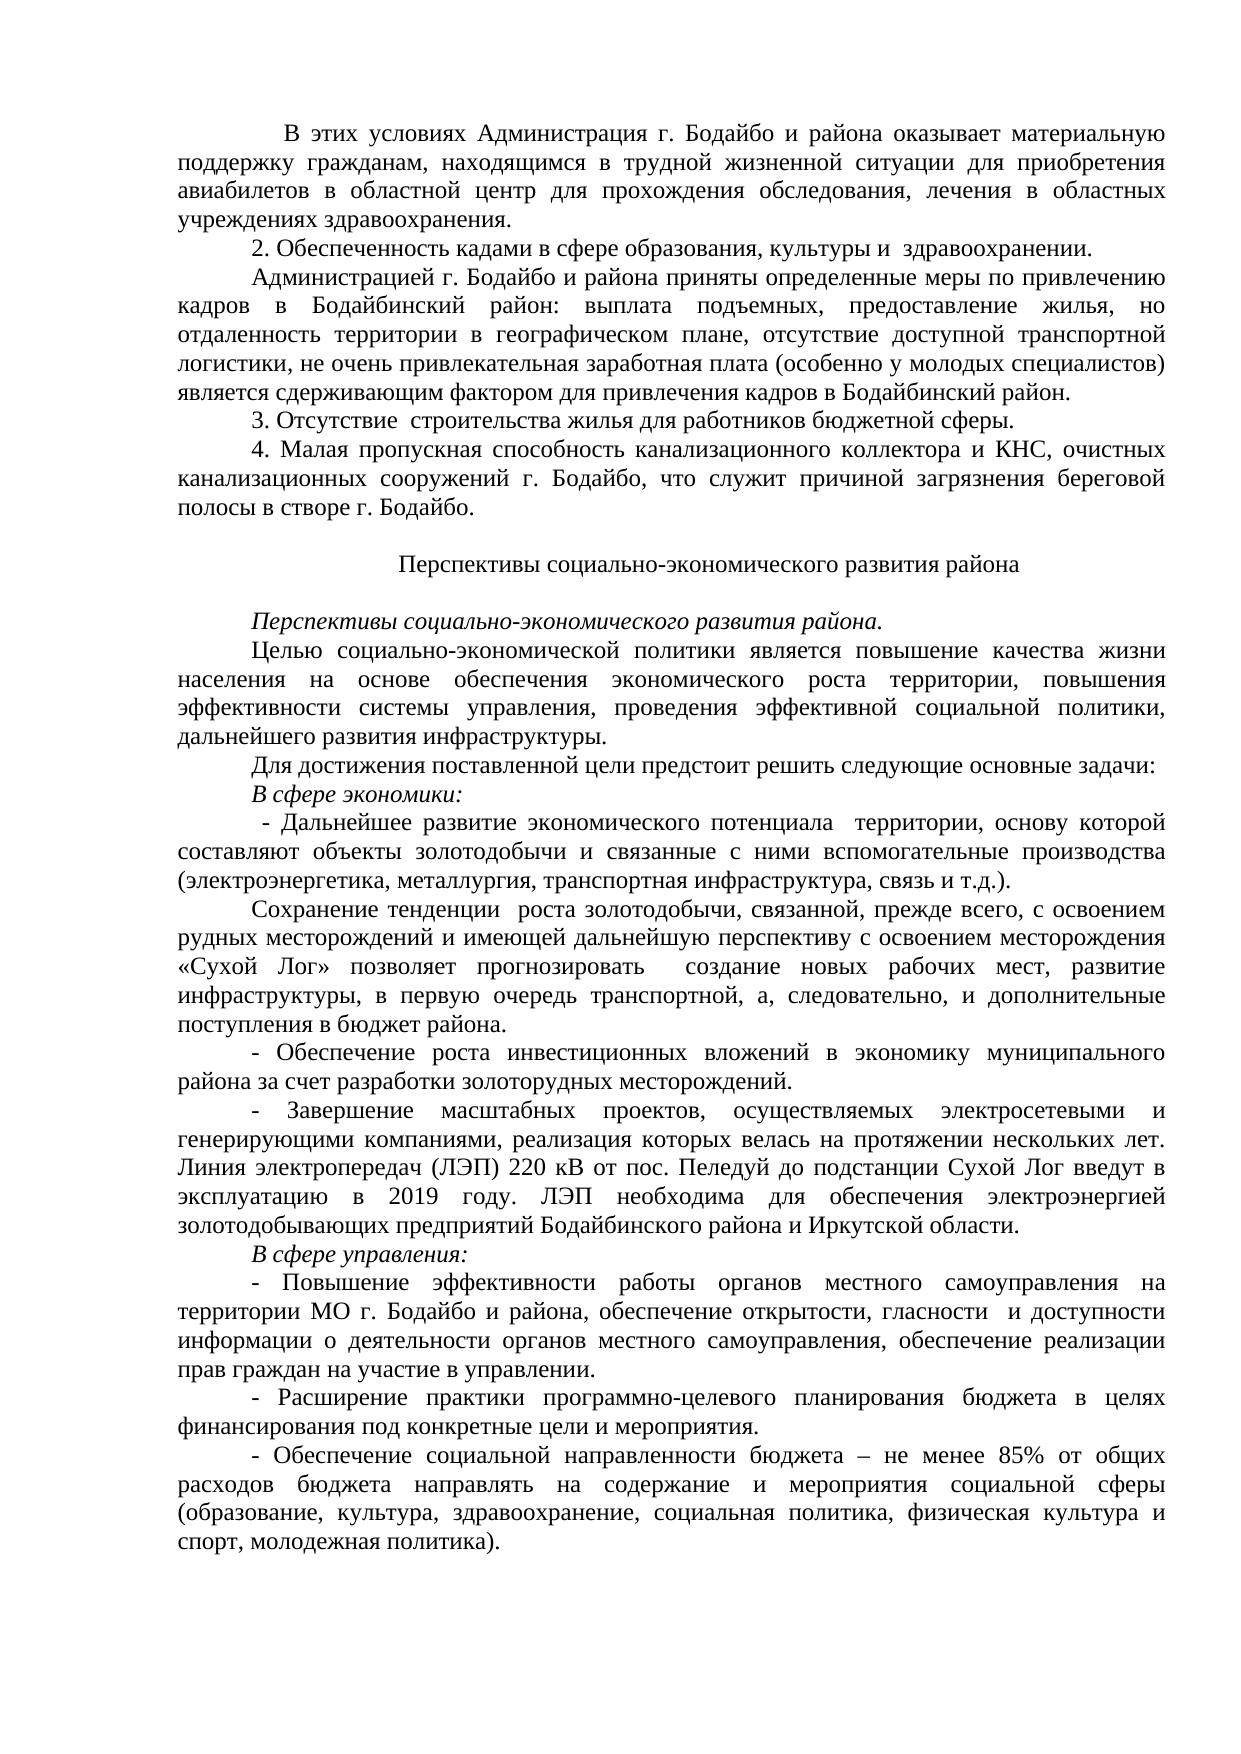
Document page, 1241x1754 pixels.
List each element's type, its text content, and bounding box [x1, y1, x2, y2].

text - Повышение эффективности работы органов местного самоуправления на территории МО г. Бодайбо и района, обеспечение открытости, гласности и доступности информации о деятельности органов местного самоуправления, обеспечение реализации прав граждан на участие в управлении. [177, 1267, 1167, 1382]
text В этих условиях Администрация г. Бодайбо и района оказывает материальную поддержку гражданам, находящимся в трудной жизненной ситуации для приобретения авиабилетов в областной центр для прохождения обследования, лечения в областных учреждениях здравоохранения. [177, 118, 1167, 233]
text - Обеспечение социальной направленности бюджета – не менее 85% от общих расходов бюджета направлять на содержание и мероприятия социальной сферы (образование, культура, здравоохранение, социальная политика, физическая культура и спорт, молодежная политика). [177, 1440, 1167, 1555]
text 4. Малая пропускная способность канализационного коллектора и КНС, очистных канализационных сооружений г. Бодайбо, что служит причиной загрязнения береговой полосы в створе г. Бодайбо. [177, 434, 1167, 521]
text - Дальнейшее развитие экономического потенциала территории, основу которой составляют объекты золотодобычи и связанные с ними вспомогательные производства (электроэнергетика, металлургия, транспортная инфраструктура, связь и т.д.). [177, 807, 1167, 894]
text 3. Отсутствие строительства жилья для работников бюджетной сферы. [177, 406, 1167, 434]
text - Обеспечение роста инвестиционных вложений в экономику муниципального района за счет разработки золоторудных месторождений. [177, 1037, 1167, 1095]
text Для достижения поставленной цели предстоит решить следующие основные задачи: [177, 750, 1167, 779]
text Администрацией г. Бодайбо и района приняты определенные меры по привлечению кадров в Бодайбинский район: выплата подъемных, предоставление жилья, но отдаленность территории в географическом плане, отсутствие доступной транспортной логистики, не очень привлекательная заработная плата (особенно у молодых специалистов) является сдерживающим фактором для привлечения кадров в Бодайбинский район. [177, 262, 1167, 406]
text Перспективы социально-экономического развития района. [177, 606, 1167, 635]
text - Завершение масштабных проектов, осуществляемых электросетевыми и генерирующими компаниями, реализация которых велась на протяжении нескольких лет. Линия электропередач (ЛЭП) 220 кВ от пос. Пеледуй до подстанции Сухой Лог введут в эксплуатацию в 2019 году. ЛЭП необходима для обеспечения электроэнергией золотодобывающих предприятий Бодайбинского района и Иркутской области. [177, 1095, 1167, 1239]
text - Расширение практики программно-целевого планирования бюджета в целях финансирования под конкретные цели и мероприятия. [177, 1382, 1167, 1440]
text 2. Обеспеченность кадами в сфере образования, культуры и здравоохранении. [177, 233, 1167, 262]
text Перспективы социально-экономического развития района [177, 549, 1167, 578]
text В сфере управления: [177, 1239, 1167, 1267]
text В сфере экономики: [177, 779, 1167, 807]
text Сохранение тенденции роста золотодобычи, связанной, прежде всего, с освоением рудных месторождений и имеющей дальнейшую перспективу с освоением месторождения «Сухой Лог» позволяет прогнозировать создание новых рабочих мест, развитие инфраструктуры, в первую очередь транспортной, а, следовательно, и дополнительные поступления в бюджет района. [177, 894, 1167, 1037]
text Целью социально-экономической политики является повышение качества жизни населения на основе обеспечения экономического роста территории, повышения эффективности системы управления, проведения эффективной социальной политики, дальнейшего развития инфраструктуры. [177, 635, 1167, 750]
